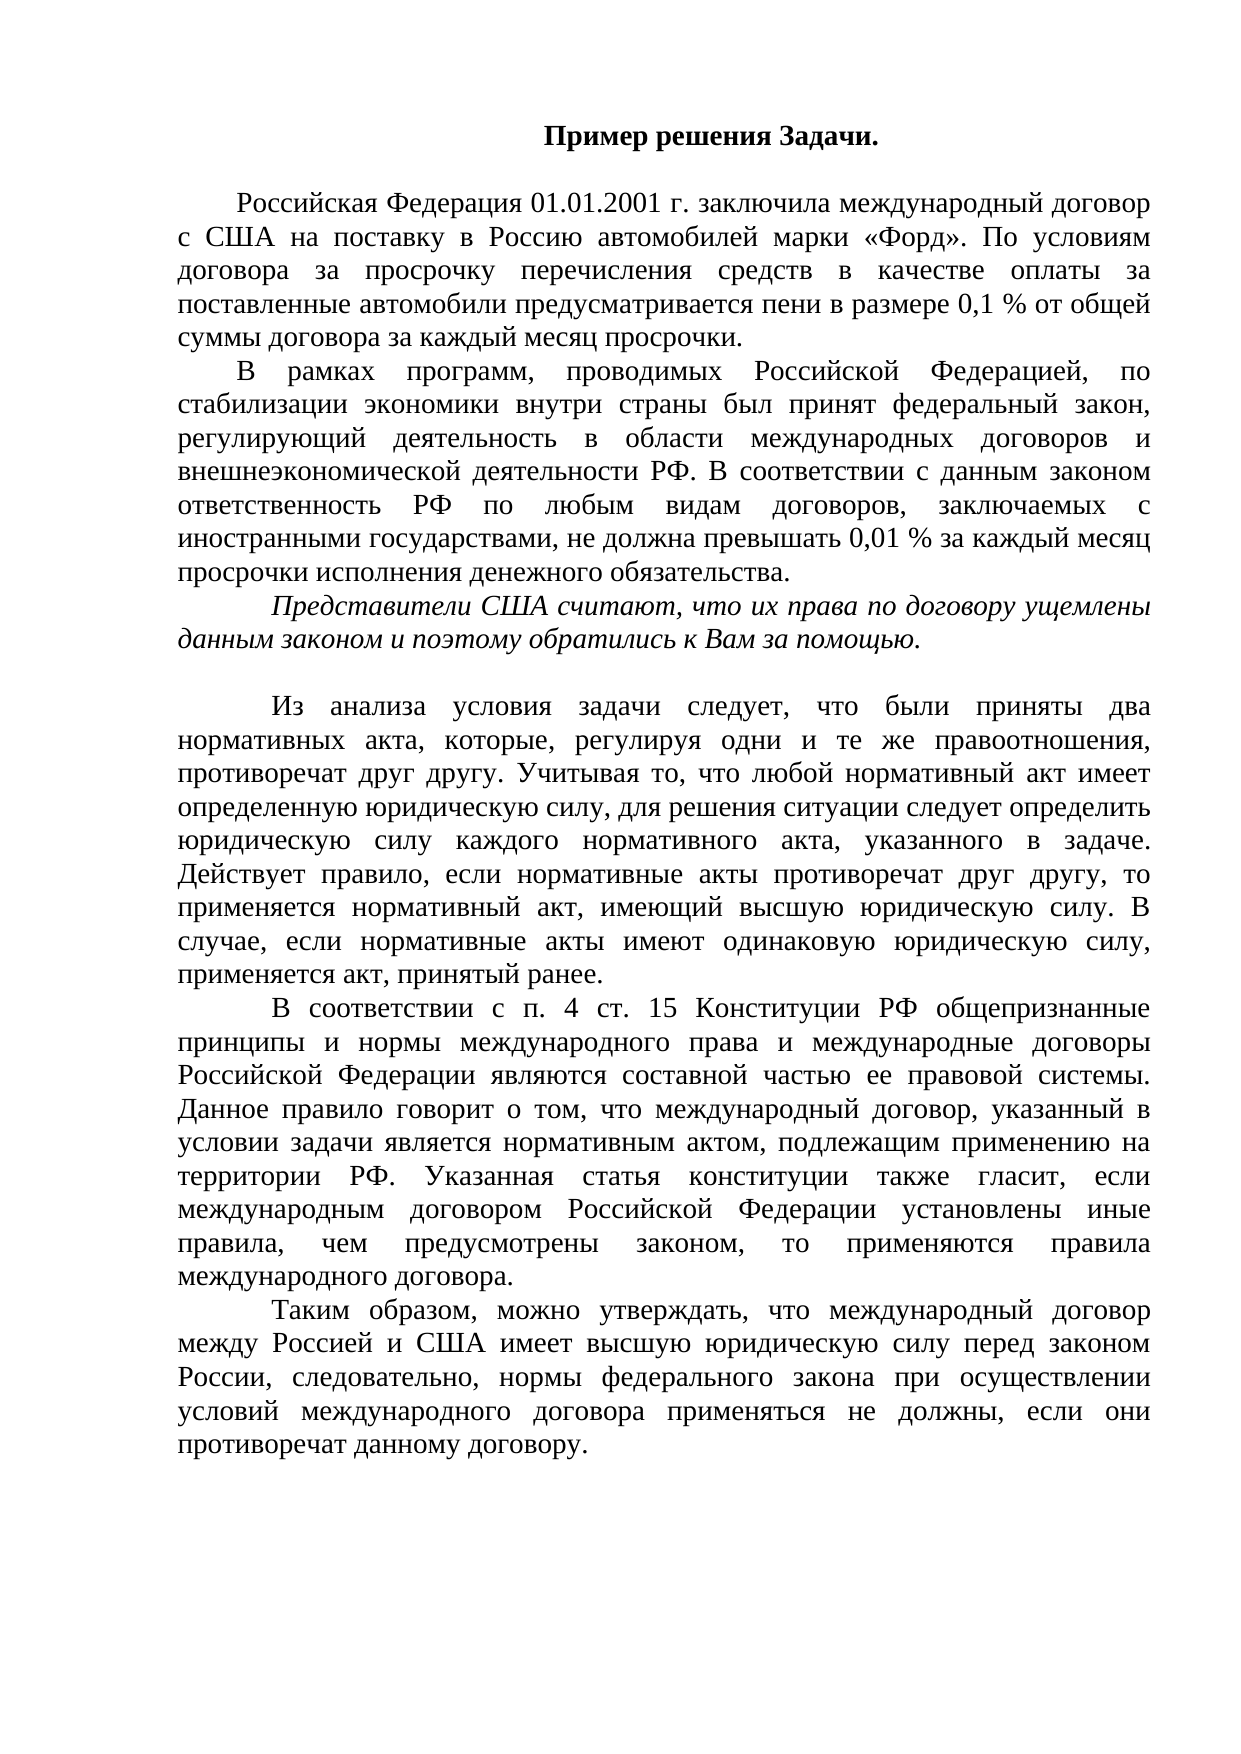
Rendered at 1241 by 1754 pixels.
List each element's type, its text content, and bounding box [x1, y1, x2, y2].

text Представители США считают, что их права по договору ущемлены данным законом и поэтому обратились к Вам за помощью. [177, 588, 1152, 655]
text В соответствии с п. 4 ст. 15 Конституции РФ общепризнанные принципы и нормы международного права и международные договоры Российской Федерации являются составной частью ее правовой системы. Данное правило говорит о том, что международный договор, указанный в условии задачи является нормативным актом, подлежащим применению на территории РФ. Указанная статья конституции также гласит, если международным договором Российской Федерации установлены иные правила, чем предусмотрены законом, то применяются правила международного договора. [177, 990, 1152, 1292]
text Из анализа условия задачи следует, что были приняты два нормативных акта, которые, регулируя одни и те же правоотношения, противоречат друг другу. Учитывая то, что любой нормативный акт имеет определенную юридическую силу, для решения ситуации следует определить юридическую силу каждого нормативного акта, указанного в задаче. Действует правило, если нормативные акты противоречат друг другу, то применяется нормативный акт, имеющий высшую юридическую силу. В случае, если нормативные акты имеют одинаковую юридическую силу, применяется акт, принятый ранее. [177, 688, 1152, 990]
text В рамках программ, проводимых Российской Федерацией, по стабилизации экономики внутри страны был принят федеральный закон, регулирующий деятельность в области международных договоров и внешнеэкономической деятельности РФ. В соответствии с данным законом ответственность РФ по любым видам договоров, заключаемых с иностранными государствами, не должна превышать 0,01 % за каждый месяц просрочки исполнения денежного обязательства. [177, 353, 1152, 588]
text Российская Федерация 01.01.2001 г. заключила международный договор с США на поставку в Россию автомобилей марки «Форд». По условиям договора за просрочку перечисления средств в качестве оплаты за поставленные автомобили предусматривается пени в размере 0,1 % от общей суммы договора за каждый месяц просрочки. [177, 185, 1152, 353]
text Пример решения Задачи. [177, 118, 1152, 152]
text Таким образом, можно утверждать, что международный договор между Россией и США имеет высшую юридическую силу перед законом России, следовательно, нормы федерального закона при осуществлении условий международного договора применяться не должны, если они противоречат данному договору. [177, 1292, 1152, 1460]
